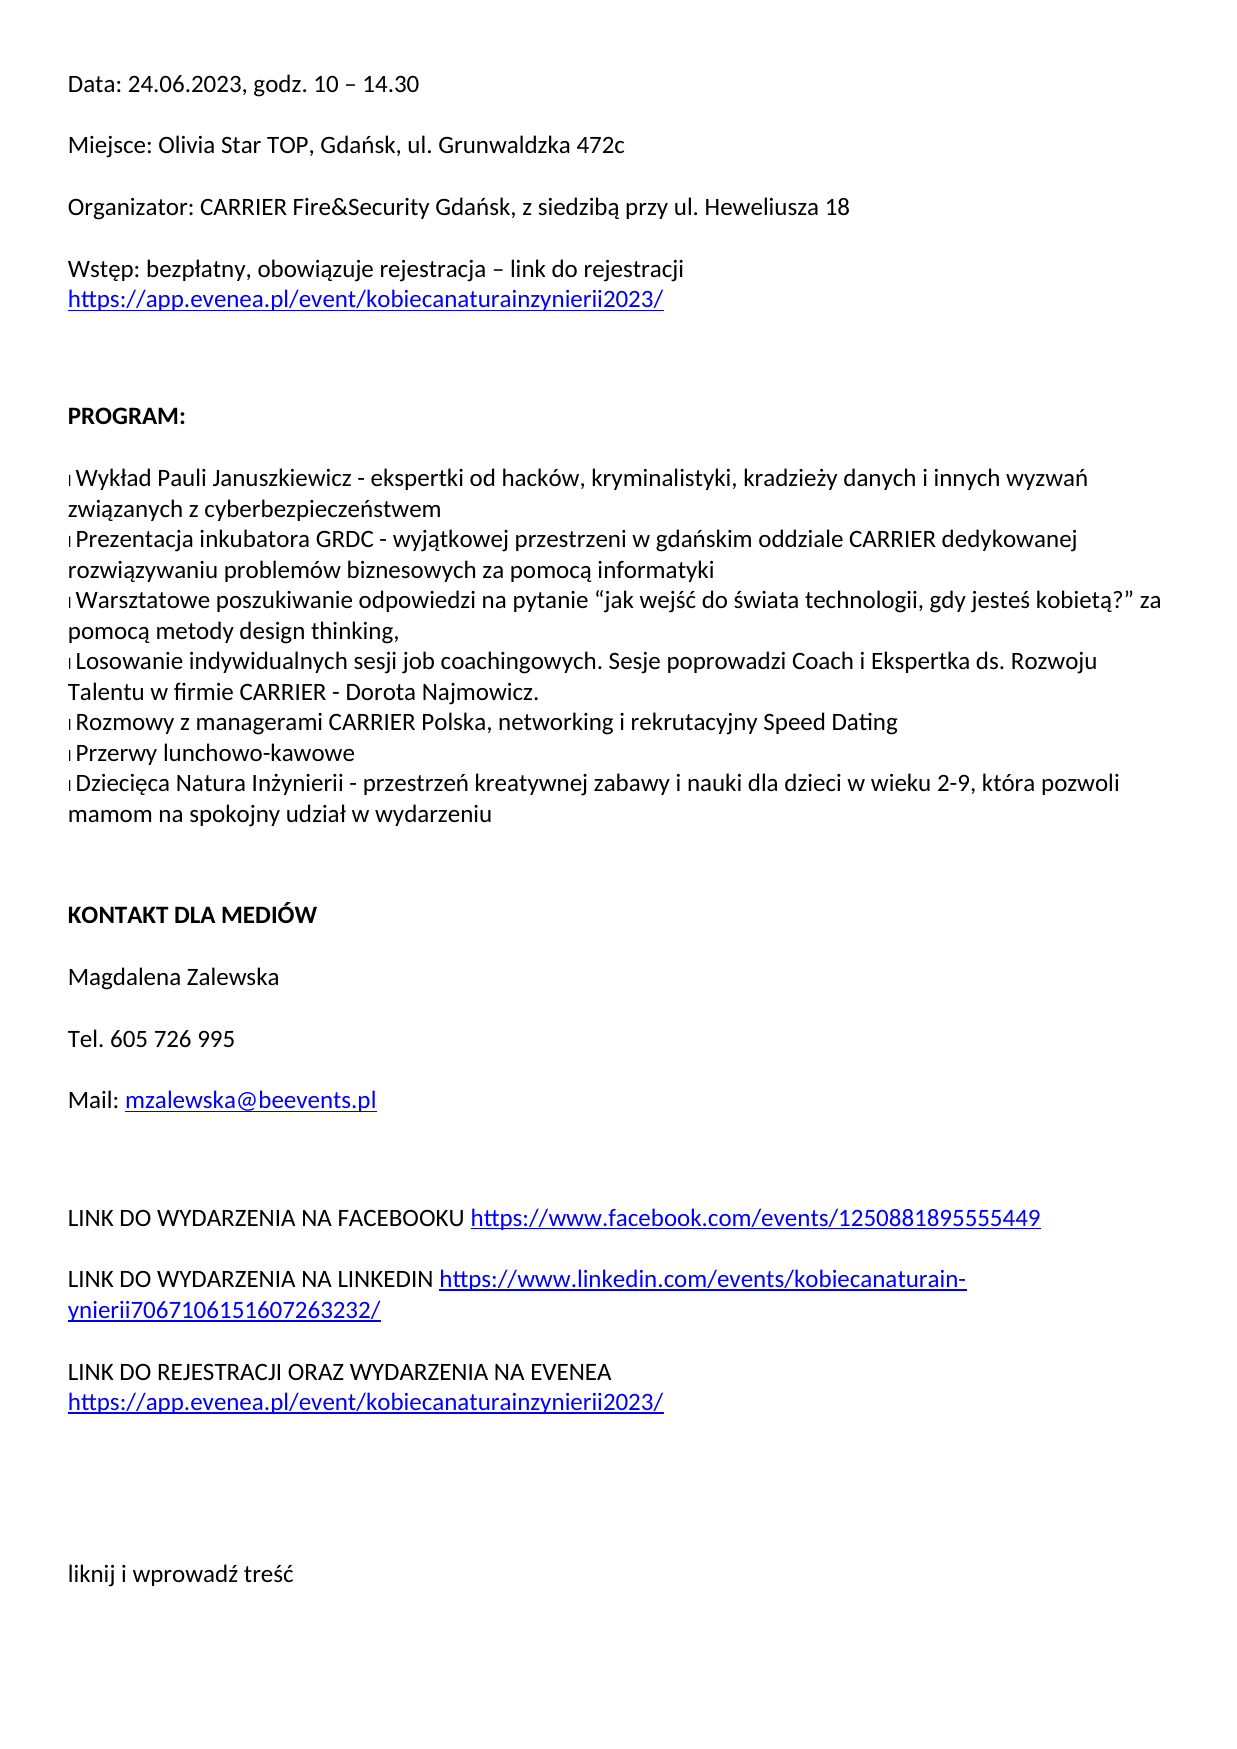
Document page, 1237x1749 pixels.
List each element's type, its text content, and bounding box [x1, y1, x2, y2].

text Mail: mzalewska@beevents.pl [68, 1085, 1169, 1115]
text l Prezentacja inkubatora GRDC - wyjątkowej przestrzeni w gdańskim oddziale CARRIER dedykowanej rozwiązywaniu problemów biznesowych za pomocą informatyki [68, 523, 1169, 584]
text LINK DO WYDARZENIA NA LINKEDIN https://www.linkedin.com/events/kobiecanaturain-ynierii7067106151607263232/ [68, 1263, 1169, 1324]
text l Wykład Pauli Januszkiewicz - ekspertki od hacków, kryminalistyki, kradzieży danych i innych wyzwań związanych z cyberbezpieczeństwem [68, 462, 1169, 523]
text Miejsce: Olivia Star TOP, Gdańsk, ul. Grunwaldzka 472c [68, 129, 1169, 160]
text l Przerwy lunchowo-kawowe [68, 737, 1169, 767]
text liknij i wprowadź treść [68, 1558, 1169, 1589]
text LINK DO REJESTRACJI ORAZ WYDARZENIA NA EVENEA https://app.evenea.pl/event/kobiecanaturainzynierii2023/ [68, 1356, 1169, 1417]
text l Warsztatowe poszukiwanie odpowiedzi na pytanie “jak wejść do świata technologii, gdy jesteś kobietą?” za pomocą metody design thinking, [68, 584, 1169, 645]
text Magdalena Zalewska [68, 961, 1169, 992]
text LINK DO WYDARZENIA NA FACEBOOKU https://www.facebook.com/events/1250881895555449 [68, 1202, 1169, 1232]
text PROGRAM: [68, 401, 1169, 431]
text l Rozmowy z managerami CARRIER Polska, networking i rekrutacyjny Speed Dating [68, 706, 1169, 737]
text Data: 24.06.2023, godz. 10 – 14.30 [68, 68, 1169, 98]
text Tel. 605 726 995 [68, 1023, 1169, 1053]
text l Losowanie indywidualnych sesji job coachingowych. Sesje poprowadzi Coach i Ekspertka ds. Rozwoju Talentu w firmie CARRIER - Dorota Najmowicz. [68, 645, 1169, 706]
text l Dziecięca Natura Inżynierii - przestrzeń kreatywnej zabawy i nauki dla dzieci w wieku 2-9, która pozwoli mamom na spokojny udział w wydarzeniu [68, 767, 1169, 828]
text Wstęp: bezpłatny, obowiązuje rejestracja – link do rejestracji https://app.evenea.pl/event/kobiecanaturainzynierii2023/ [68, 253, 1169, 314]
text Organizator: CARRIER Fire&Security Gdańsk, z siedzibą przy ul. Heweliusza 18 [68, 191, 1169, 222]
text KONTAKT DLA MEDIÓW [68, 899, 1169, 930]
